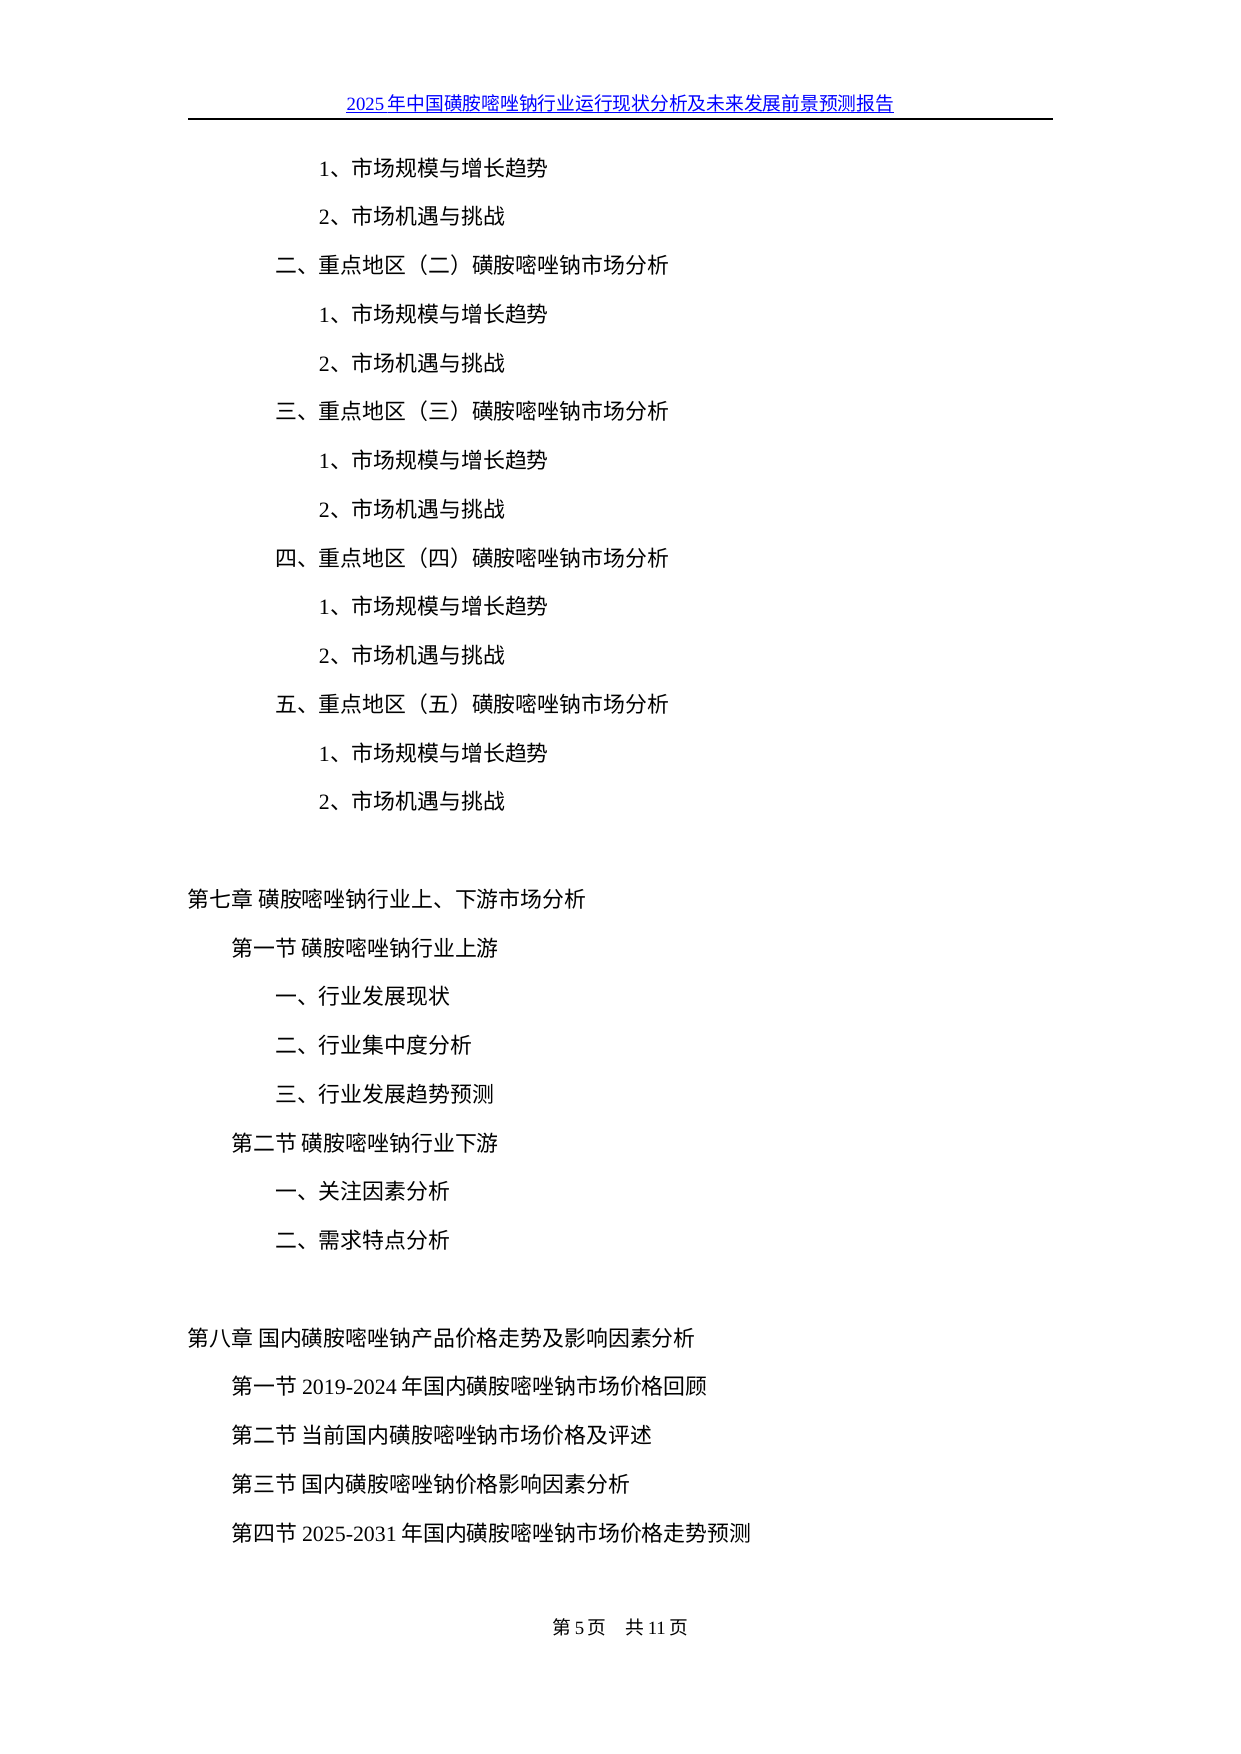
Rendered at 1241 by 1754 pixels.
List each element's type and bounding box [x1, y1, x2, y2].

text [187, 150, 1053, 1548]
